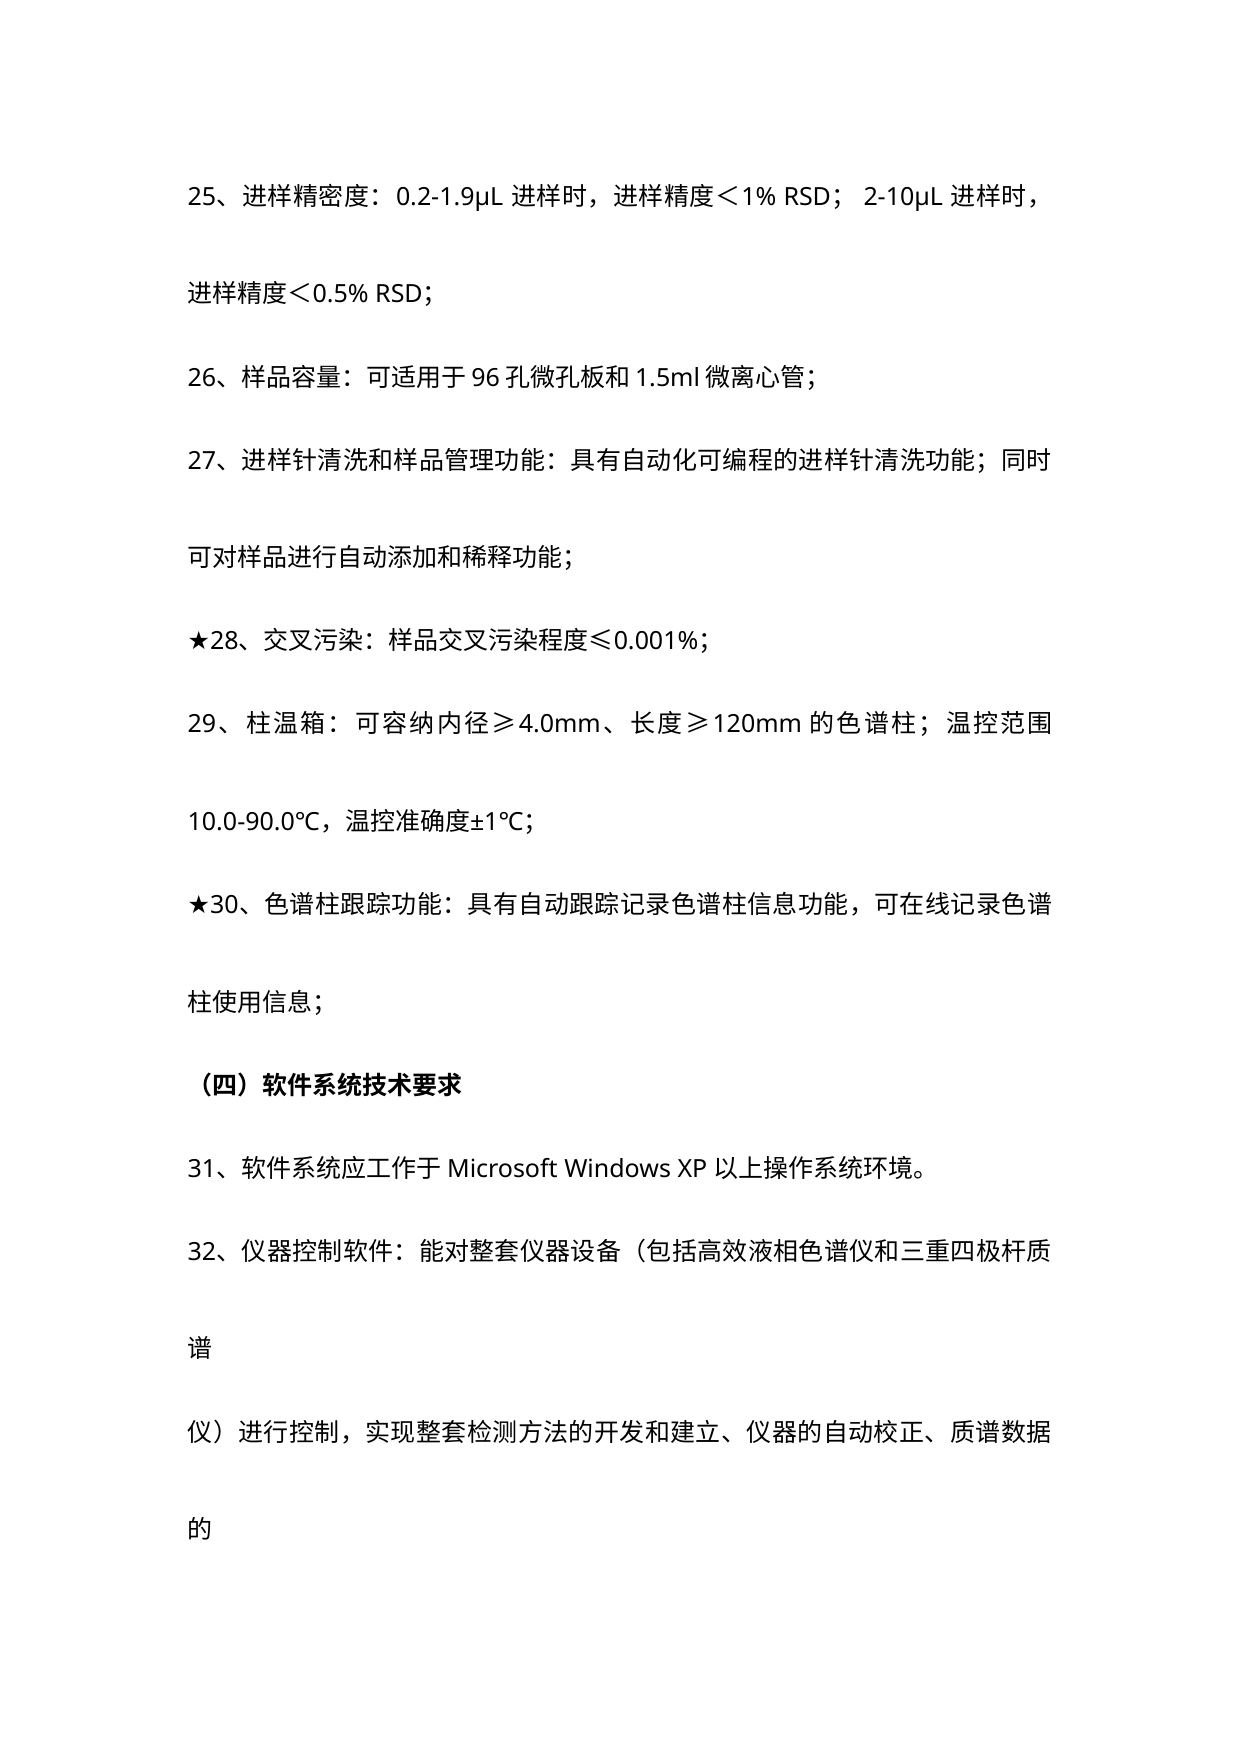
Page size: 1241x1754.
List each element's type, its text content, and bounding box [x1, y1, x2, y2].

text ★28、交叉污染：样品交叉污染程度≤0.001%； [187, 606, 1053, 671]
text 25、进样精密度：0.2-1.9μL 进样时，进样精度＜1% RSD； 2-10μL 进样时，进样精度＜0.5% RSD； [187, 162, 1053, 324]
text （四）软件系统技术要求 [187, 1051, 1053, 1116]
text 26、样品容量：可适用于96孔微孔板和1.5ml微离心管； [187, 343, 1053, 408]
text 仪）进行控制，实现整套检测方法的开发和建立、仪器的自动校正、质谱数据的 [187, 1398, 1053, 1560]
text 32、仪器控制软件：能对整套仪器设备（包括高效液相色谱仪和三重四极杆质谱 [187, 1217, 1053, 1379]
text 31、软件系统应工作于 Microsoft Windows XP 以上操作系统环境。 [187, 1134, 1053, 1199]
text 27、进样针清洗和样品管理功能：具有自动化可编程的进样针清洗功能；同时可对样品进行自动添加和稀释功能； [187, 426, 1053, 588]
text 29、柱温箱：可容纳内径≥4.0mm、长度≥120mm的色谱柱；温控范围10.0-90.0℃，温控准确度±1℃； [187, 689, 1053, 852]
text ★30、色谱柱跟踪功能：具有自动跟踪记录色谱柱信息功能，可在线记录色谱柱使用信息； [187, 870, 1053, 1033]
